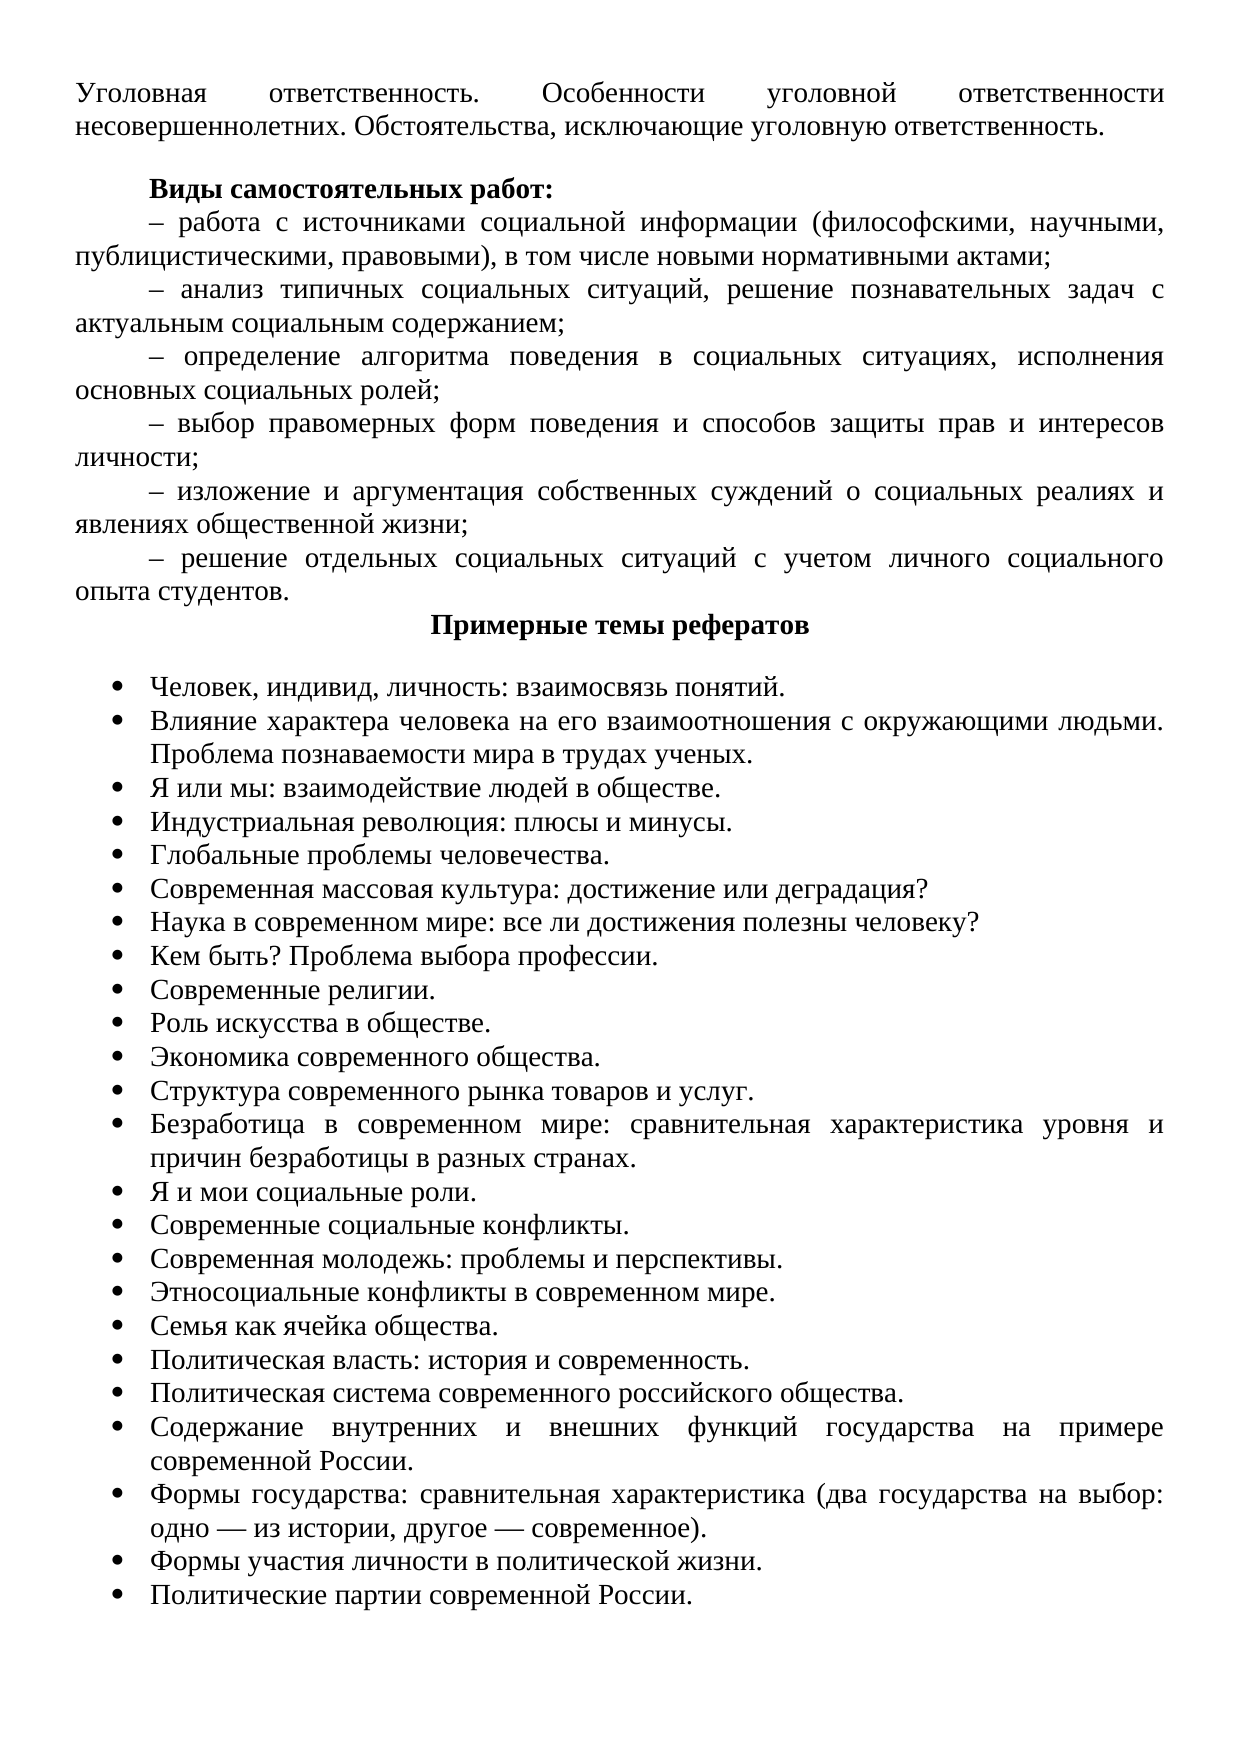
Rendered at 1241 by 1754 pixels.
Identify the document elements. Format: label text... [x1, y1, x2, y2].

list Индустриальная революция: плюсы и минусы. [112, 804, 1165, 837]
text – определение алгоритма поведения в социальных ситуациях, исполнения основных социальных ролей; [75, 338, 1165, 406]
list Современные социальные конфликты. [112, 1207, 1165, 1241]
list Роль искусства в обществе. [112, 1006, 1165, 1039]
list Современные религии. [112, 972, 1165, 1006]
list Политическая система современного российского общества. [112, 1376, 1165, 1409]
text – решение отдельных социальных ситуаций с учетом личного социального опыта студентов. [75, 540, 1165, 607]
list Я или мы: взаимодействие людей в обществе. [112, 770, 1165, 804]
list Структура современного рынка товаров и услуг. [112, 1073, 1165, 1106]
text – изложение и аргументация собственных суждений о социальных реалиях и явлениях общественной жизни; [75, 473, 1165, 540]
text Примерные темы рефератов [75, 607, 1165, 640]
text – выбор правомерных форм поведения и способов защиты прав и интересов личности; [75, 406, 1165, 473]
list Влияние характера человека на его взаимоотношения с окружающими людьми. Проблема познаваемости мира в трудах ученых. [112, 703, 1165, 770]
list Человек, индивид, личность: взаимосвязь понятий. [112, 669, 1165, 703]
text – анализ типичных социальных ситуаций, решение познавательных задач с актуальным социальным содержанием; [75, 271, 1165, 338]
list Содержание внутренних и внешних функций государства на примере современной России. [112, 1409, 1165, 1476]
list Современная массовая культура: достижение или деградация? [112, 871, 1165, 904]
list Семья как ячейка общества. [112, 1308, 1165, 1342]
list Наука в современном мире: все ли достижения полезны человеку? [112, 904, 1165, 938]
list Глобальные проблемы человечества. [112, 837, 1165, 871]
text Виды самостоятельных работ: [75, 171, 1165, 204]
list Формы участия личности в политической жизни. [112, 1543, 1165, 1577]
list Политические партии современной России. [112, 1577, 1165, 1611]
text – работа с источниками социальной информации (философскими, научными, публицистическими, правовыми), в том числе новыми нормативными актами; [75, 204, 1165, 271]
list Политическая власть: история и современность. [112, 1342, 1165, 1376]
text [75, 75, 1165, 142]
list Безработица в современном мире: сравнительная характеристика уровня и причин безработицы в разных странах. [112, 1106, 1165, 1174]
list Современная молодежь: проблемы и перспективы. [112, 1241, 1165, 1274]
list Этносоциальные конфликты в современном мире. [112, 1274, 1165, 1308]
list Я и мои социальные роли. [112, 1174, 1165, 1207]
list Формы государства: сравнительная характеристика (два государства на выбор: одно — из истории, другое — современное). [112, 1476, 1165, 1543]
list Экономика современного общества. [112, 1039, 1165, 1073]
list Кем быть? Проблема выбора профессии. [112, 938, 1165, 972]
